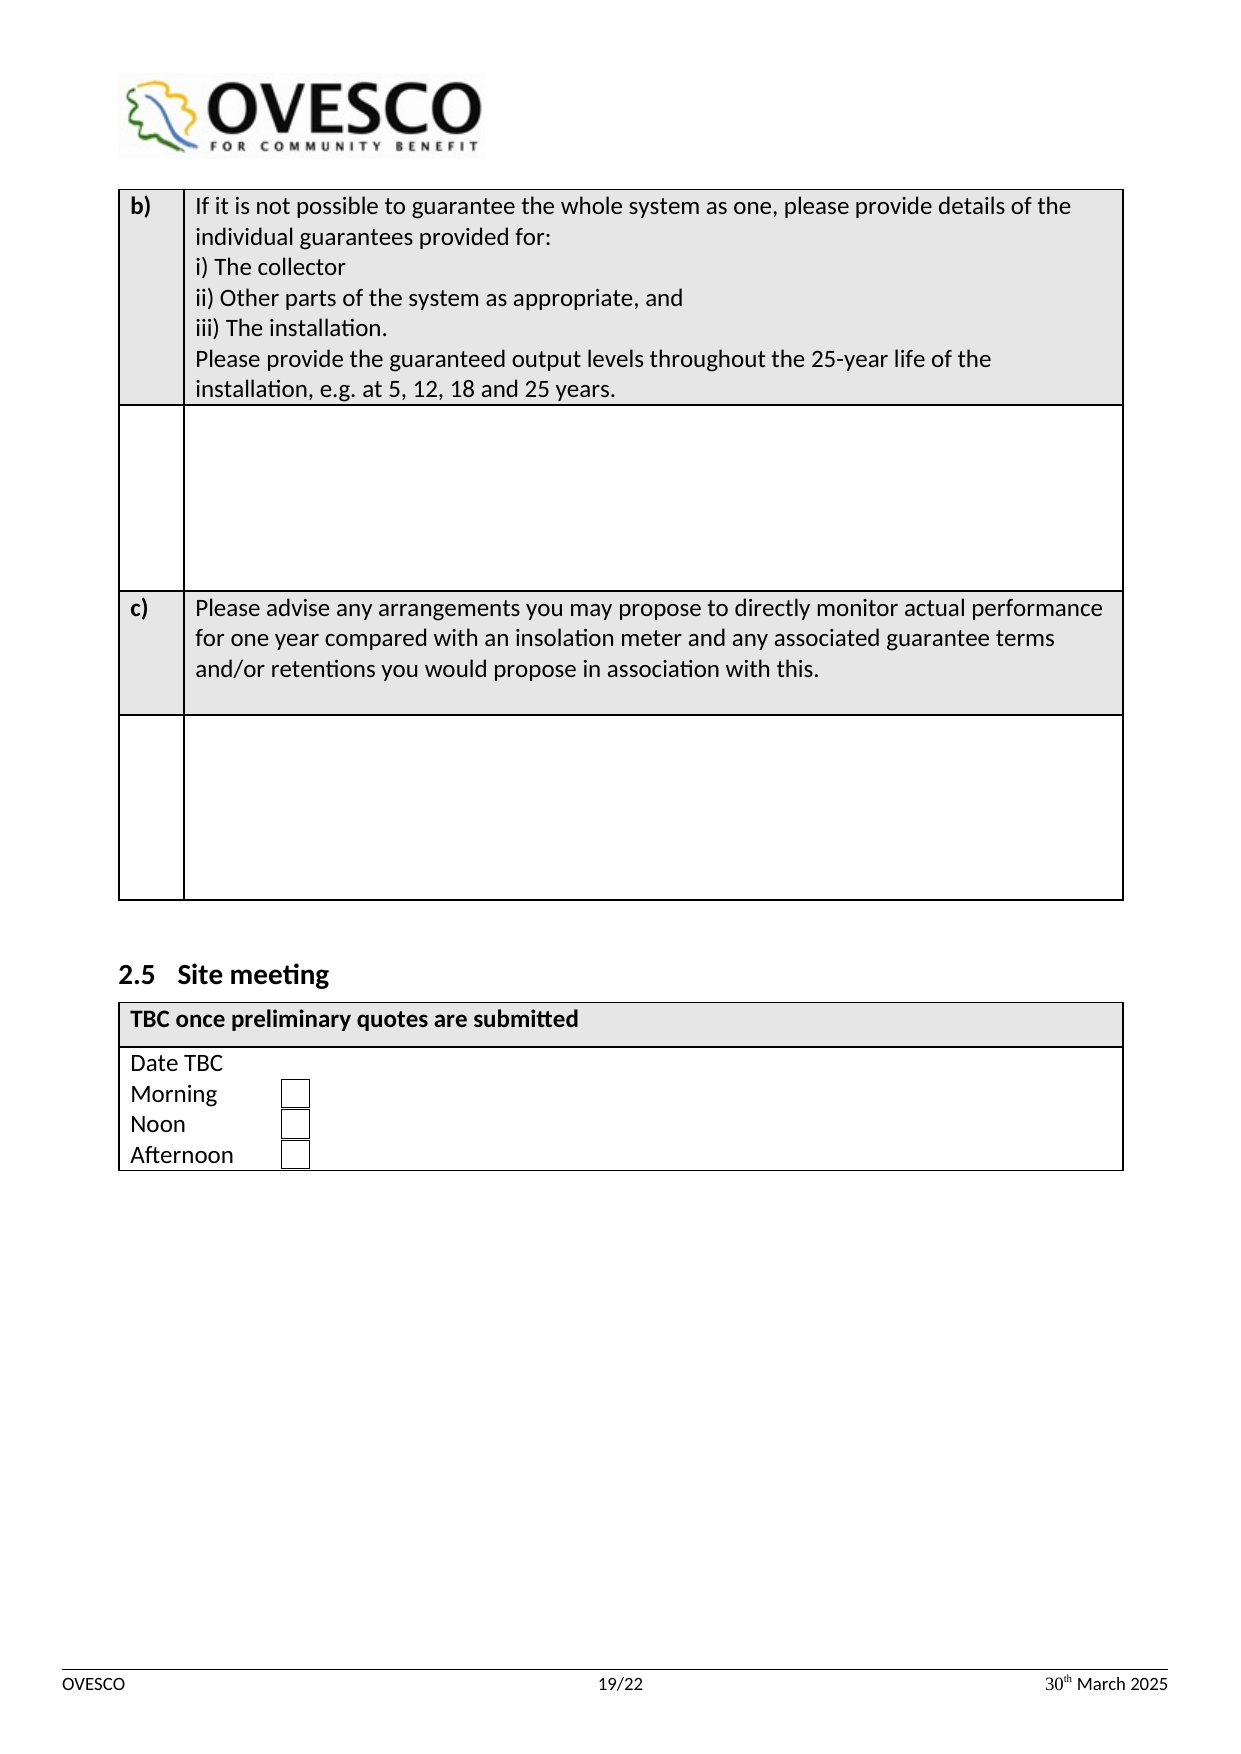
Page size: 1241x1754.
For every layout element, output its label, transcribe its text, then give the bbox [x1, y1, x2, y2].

table_header If it is not possible to guarantee the whole system as one, please provide details of the individual guarantees provided for: i) The collector ii) Other parts of the system as appropriate, and iii) The installation. Please provide the guaranteed output levels throughout the 25-year life of the installation, e.g. at 5, 12, 18 and 25 years. [185, 190, 1122, 404]
table_cell c) [120, 592, 183, 714]
table_header TBC once preliminary quotes are submitted [120, 1003, 1122, 1046]
table_cell [185, 406, 1122, 590]
table_cell Please advise any arrangements you may propose to directly monitor actual performance for one year compared with an insolation meter and any associated guarantee terms and/or retentions you would propose in association with this. [185, 592, 1122, 714]
picture [118, 73, 486, 159]
table_cell [120, 406, 183, 590]
subtitle Site meeting [118, 956, 1122, 992]
table_cell [185, 716, 1122, 899]
table_cell Date TBC Morning Noon Afternoon [120, 1048, 1122, 1169]
table_header b) [120, 190, 183, 404]
table_cell [120, 716, 183, 899]
